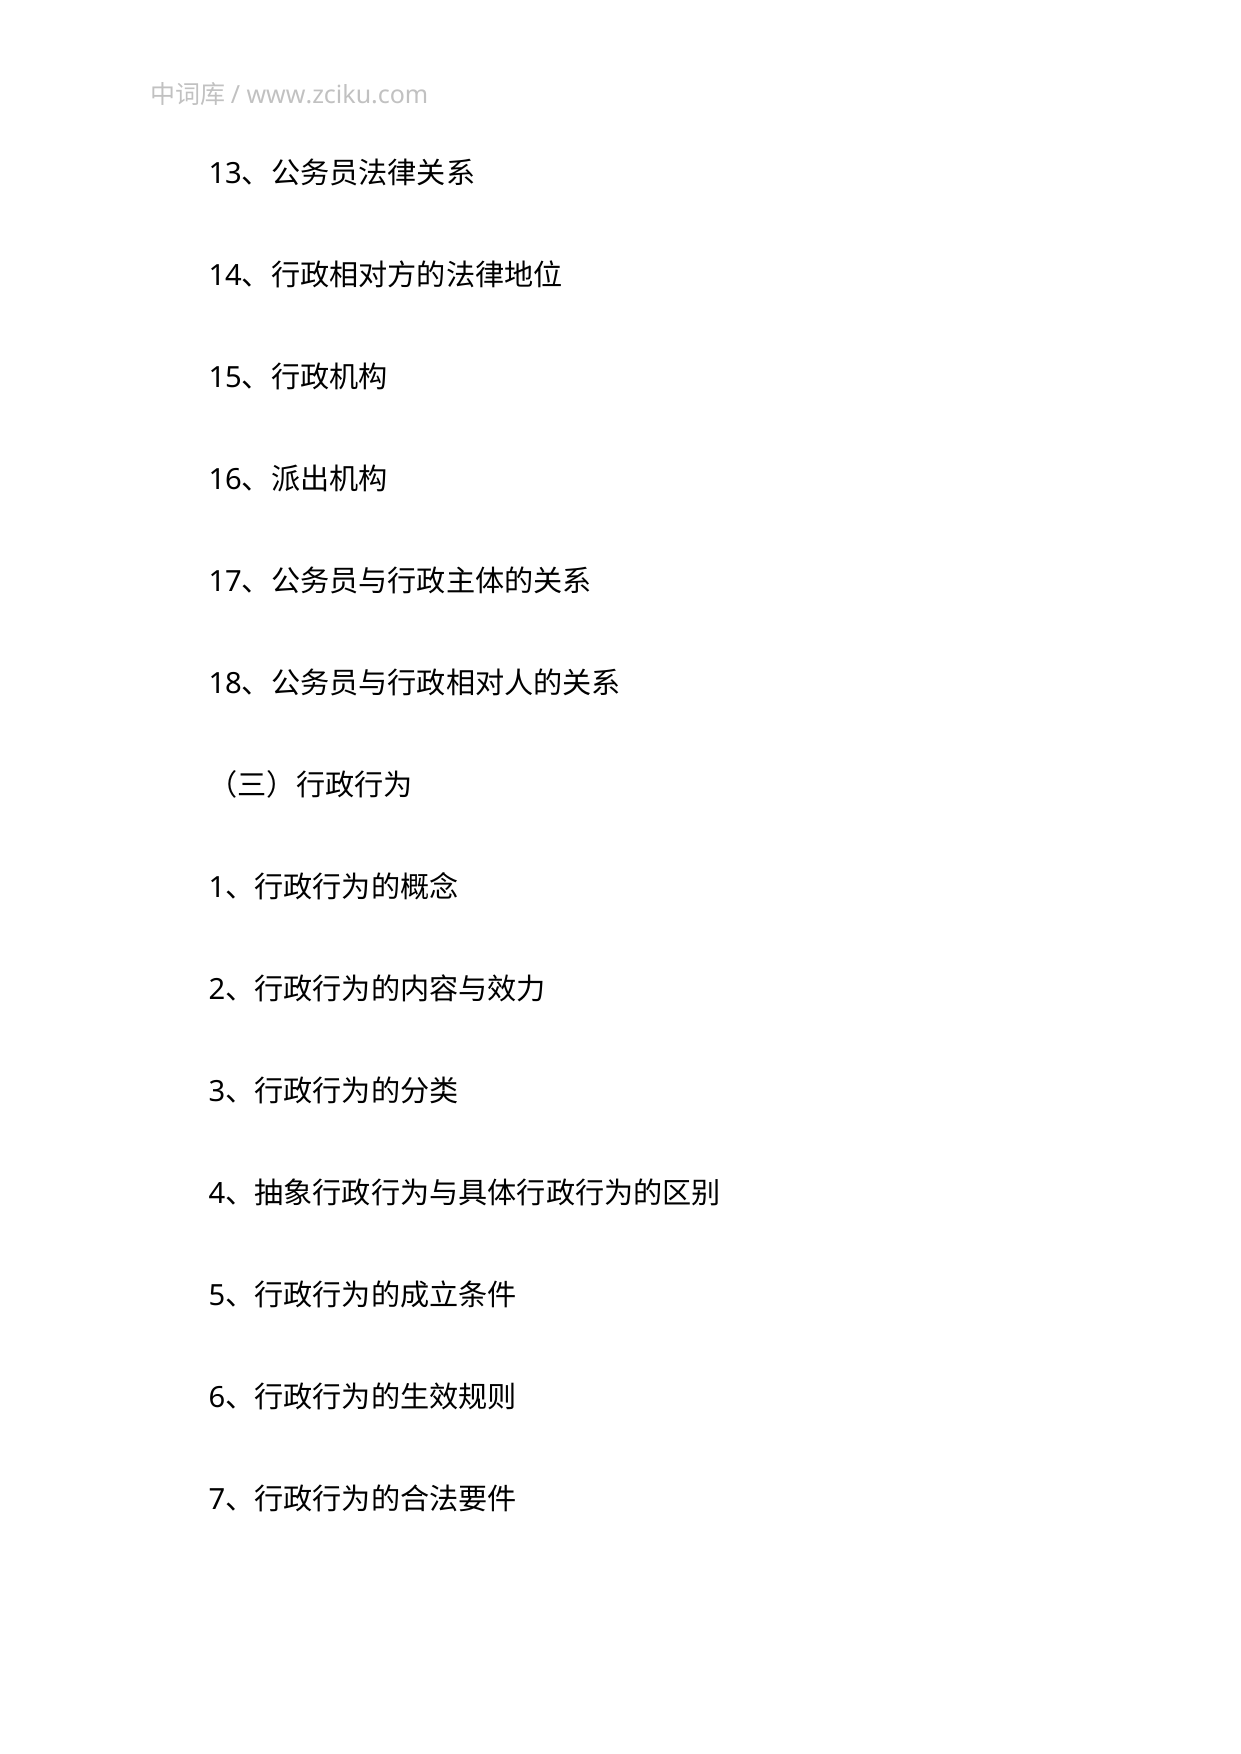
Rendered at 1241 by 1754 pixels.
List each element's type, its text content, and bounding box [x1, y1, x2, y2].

text 18、公务员与行政相对人的关系 [150, 660, 1090, 702]
text 7、行政行为的合法要件 [150, 1476, 1090, 1518]
text 5、行政行为的成立条件 [150, 1272, 1090, 1314]
text 16、派出机构 [150, 456, 1090, 498]
text 4、抽象行政行为与具体行政行为的区别 [150, 1169, 1090, 1212]
text 1、行政行为的概念 [150, 864, 1090, 906]
text 2、行政行为的内容与效力 [150, 966, 1090, 1008]
text 14、行政相对方的法律地位 [150, 252, 1090, 294]
text 15、行政机构 [150, 354, 1090, 396]
text 17、公务员与行政主体的关系 [150, 558, 1090, 600]
text 6、行政行为的生效规则 [150, 1373, 1090, 1416]
text 13、公务员法律关系 [150, 150, 1090, 192]
text （三）行政行为 [150, 762, 1090, 804]
text 3、行政行为的分类 [150, 1068, 1090, 1110]
